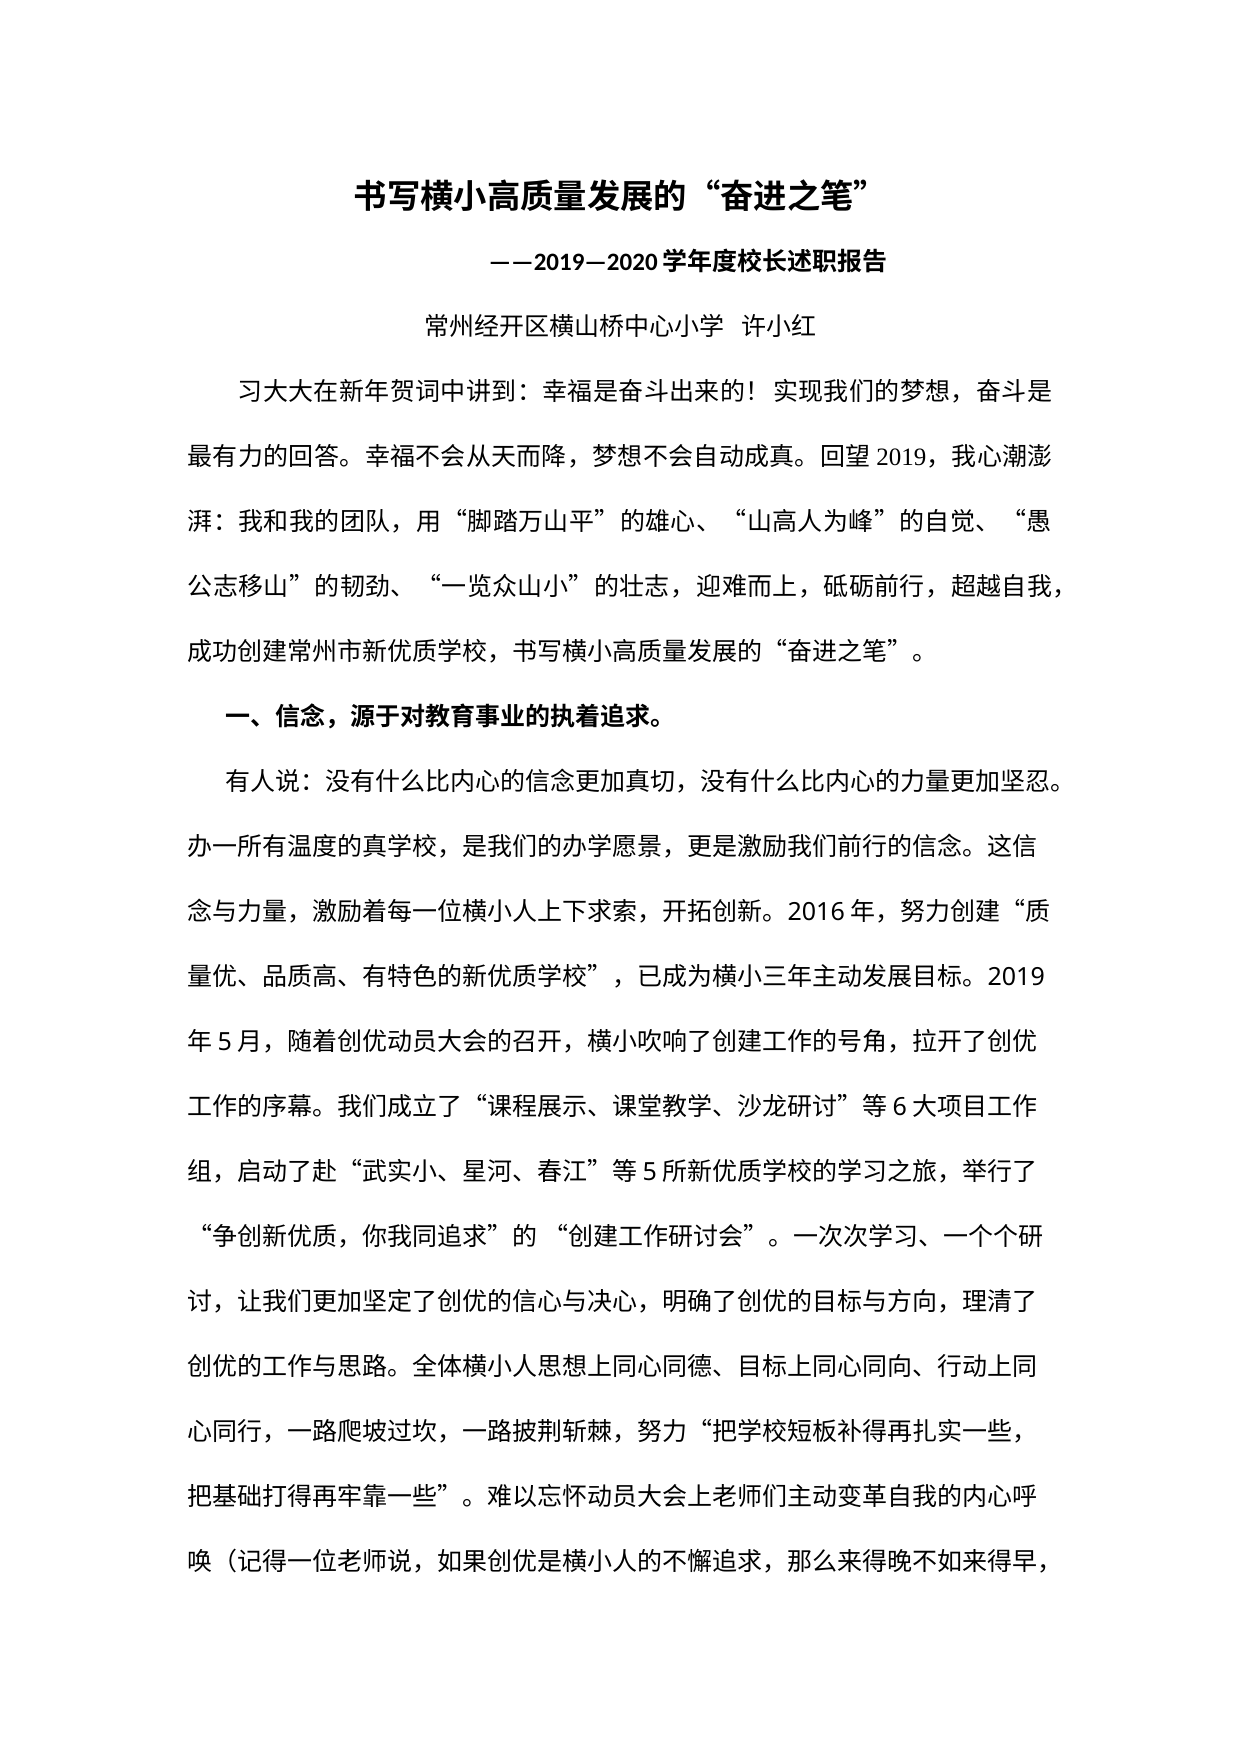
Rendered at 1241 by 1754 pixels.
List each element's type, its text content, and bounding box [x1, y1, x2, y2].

text 一、信念，源于对教育事业的执着追求。 [187, 682, 1053, 747]
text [187, 747, 1053, 1592]
text 常州经开区横山桥中心小学 许小红 [187, 292, 1053, 357]
text 习大大在新年贺词中讲到：幸福是奋斗出来的！实现我们的梦想，奋斗是最有力的回答。幸福不会从天而降，梦想不会自动成真。回望2019，我心潮澎湃：我和我的团队，用“脚踏万山平”的雄心、“山高人为峰”的自觉、“愚公志移山”的韧劲、“一览众山小”的壮志，迎难而上，砥砺前行，超越自我，成功创建常州市新优质学校，书写横小高质量发展的“奋进之笔”。 [187, 357, 1053, 682]
text ——2019—2020学年度校长述职报告 [187, 227, 1053, 292]
text 书写横小高质量发展的“奋进之笔” [187, 162, 1053, 227]
